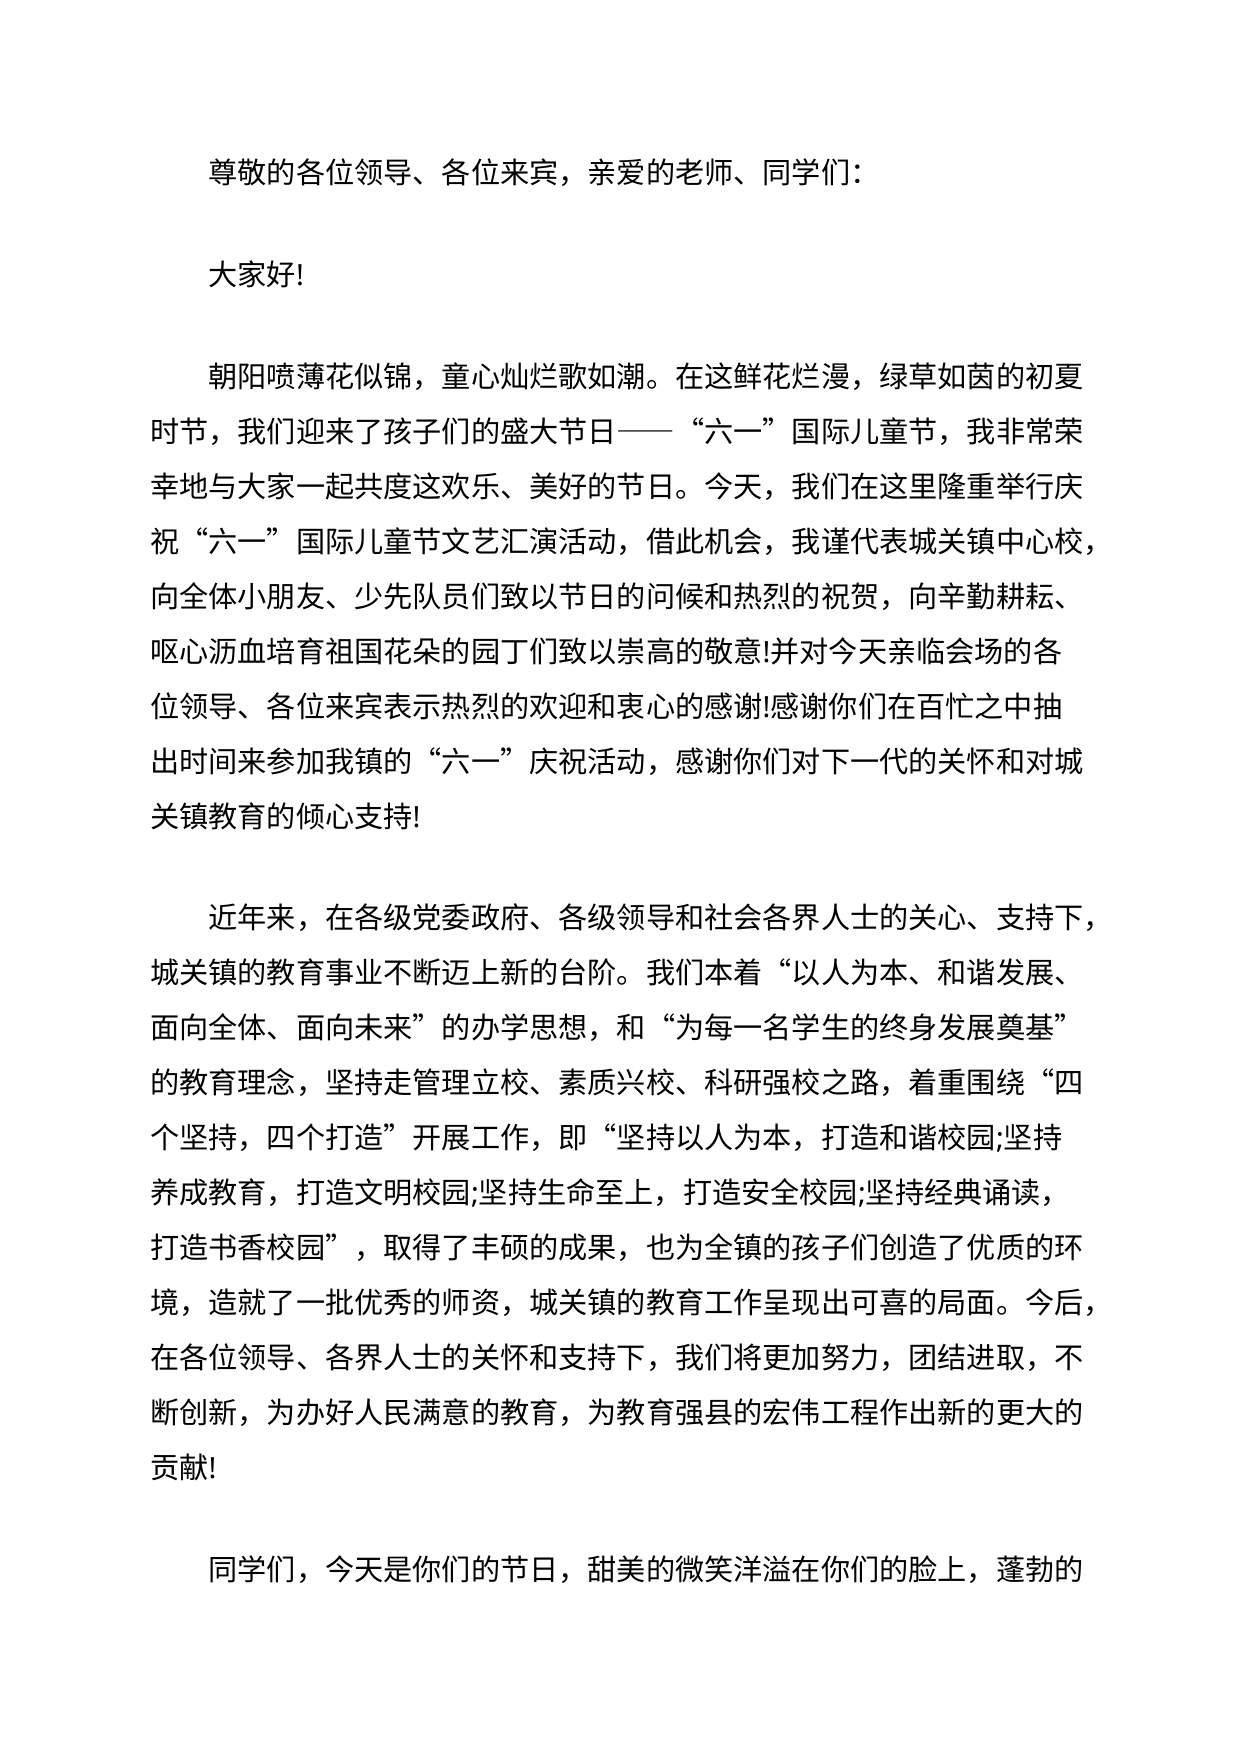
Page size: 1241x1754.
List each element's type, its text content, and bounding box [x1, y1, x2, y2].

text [150, 1546, 1090, 1588]
text 尊敬的各位领导、各位来宾，亲爱的老师、同学们： [150, 150, 1090, 192]
text 近年来，在各级党委政府、各级领导和社会各界人士的关心、支持下，城关镇的教育事业不断迈上新的台阶。我们本着“以人为本、和谐发展、面向全体、面向未来”的办学思想，和“为每一名学生的终身发展奠基”的教育理念，坚持走管理立校、素质兴校、科研强校之路，着重围绕“四个坚持，四个打造”开展工作，即“坚持以人为本，打造和谐校园;坚持养成教育，打造文明校园;坚持生命至上，打造安全校园;坚持经典诵读，打造书香校园”，取得了丰硕的成果，也为全镇的孩子们创造了优质的环境，造就了一批优秀的师资，城关镇的教育工作呈现出可喜的局面。今后，在各位领导、各界人士的关怀和支持下，我们将更加努力，团结进取，不断创新，为办好人民满意的教育，为教育强县的宏伟工程作出新的更大的贡献! [150, 895, 1090, 1487]
text 大家好! [150, 252, 1090, 294]
text 朝阳喷薄花似锦，童心灿烂歌如潮。在这鲜花烂漫，绿草如茵的初夏时节，我们迎来了孩子们的盛大节日——“六一”国际儿童节，我非常荣幸地与大家一起共度这欢乐、美好的节日。今天，我们在这里隆重举行庆祝“六一”国际儿童节文艺汇演活动，借此机会，我谨代表城关镇中心校，向全体小朋友、少先队员们致以节日的问候和热烈的祝贺，向辛勤耕耘、呕心沥血培育祖国花朵的园丁们致以崇高的敬意!并对今天亲临会场的各位领导、各位来宾表示热烈的欢迎和衷心的感谢!感谢你们在百忙之中抽出时间来参加我镇的“六一”庆祝活动，感谢你们对下一代的关怀和对城关镇教育的倾心支持! [150, 354, 1090, 836]
